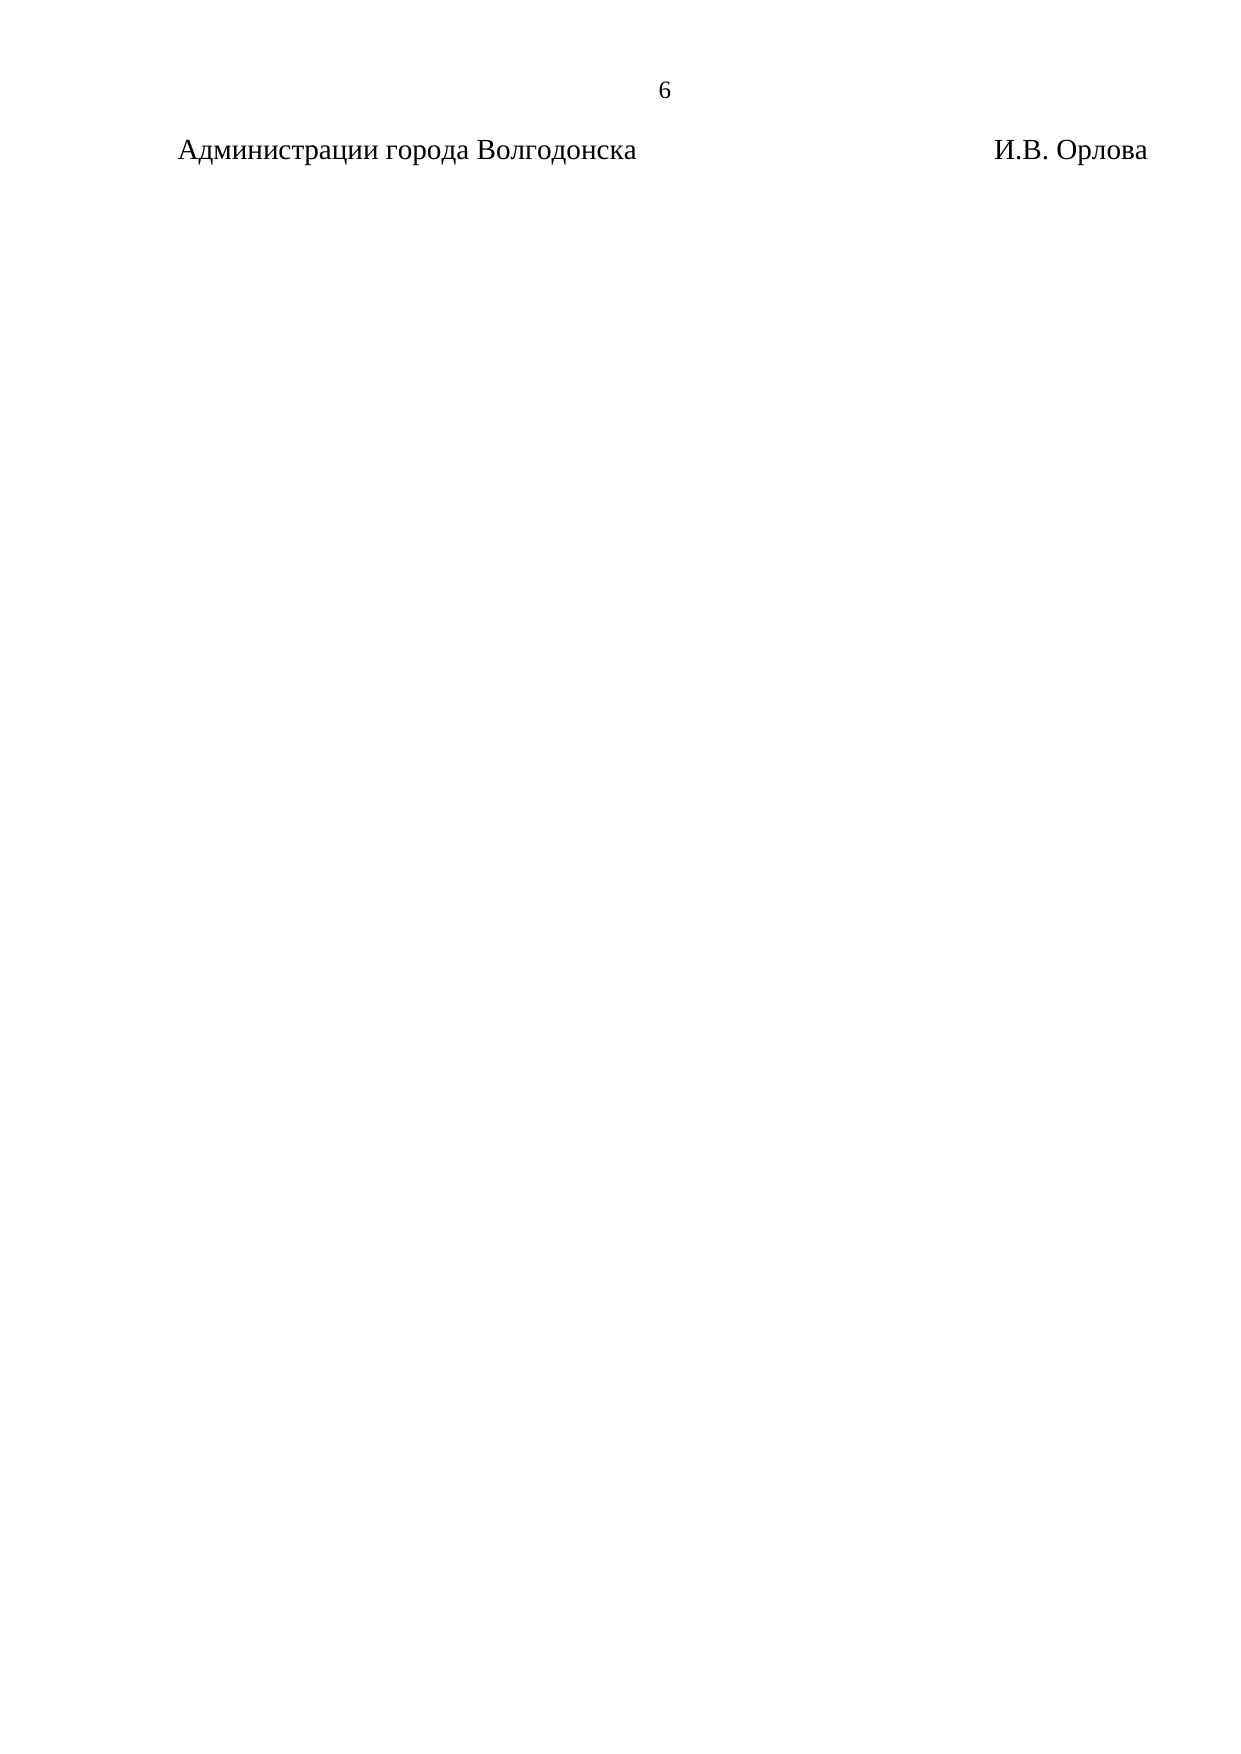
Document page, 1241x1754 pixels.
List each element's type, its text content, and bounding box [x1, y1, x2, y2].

text Администрации города Волгодонска И.В. Орлова [177, 132, 1152, 166]
